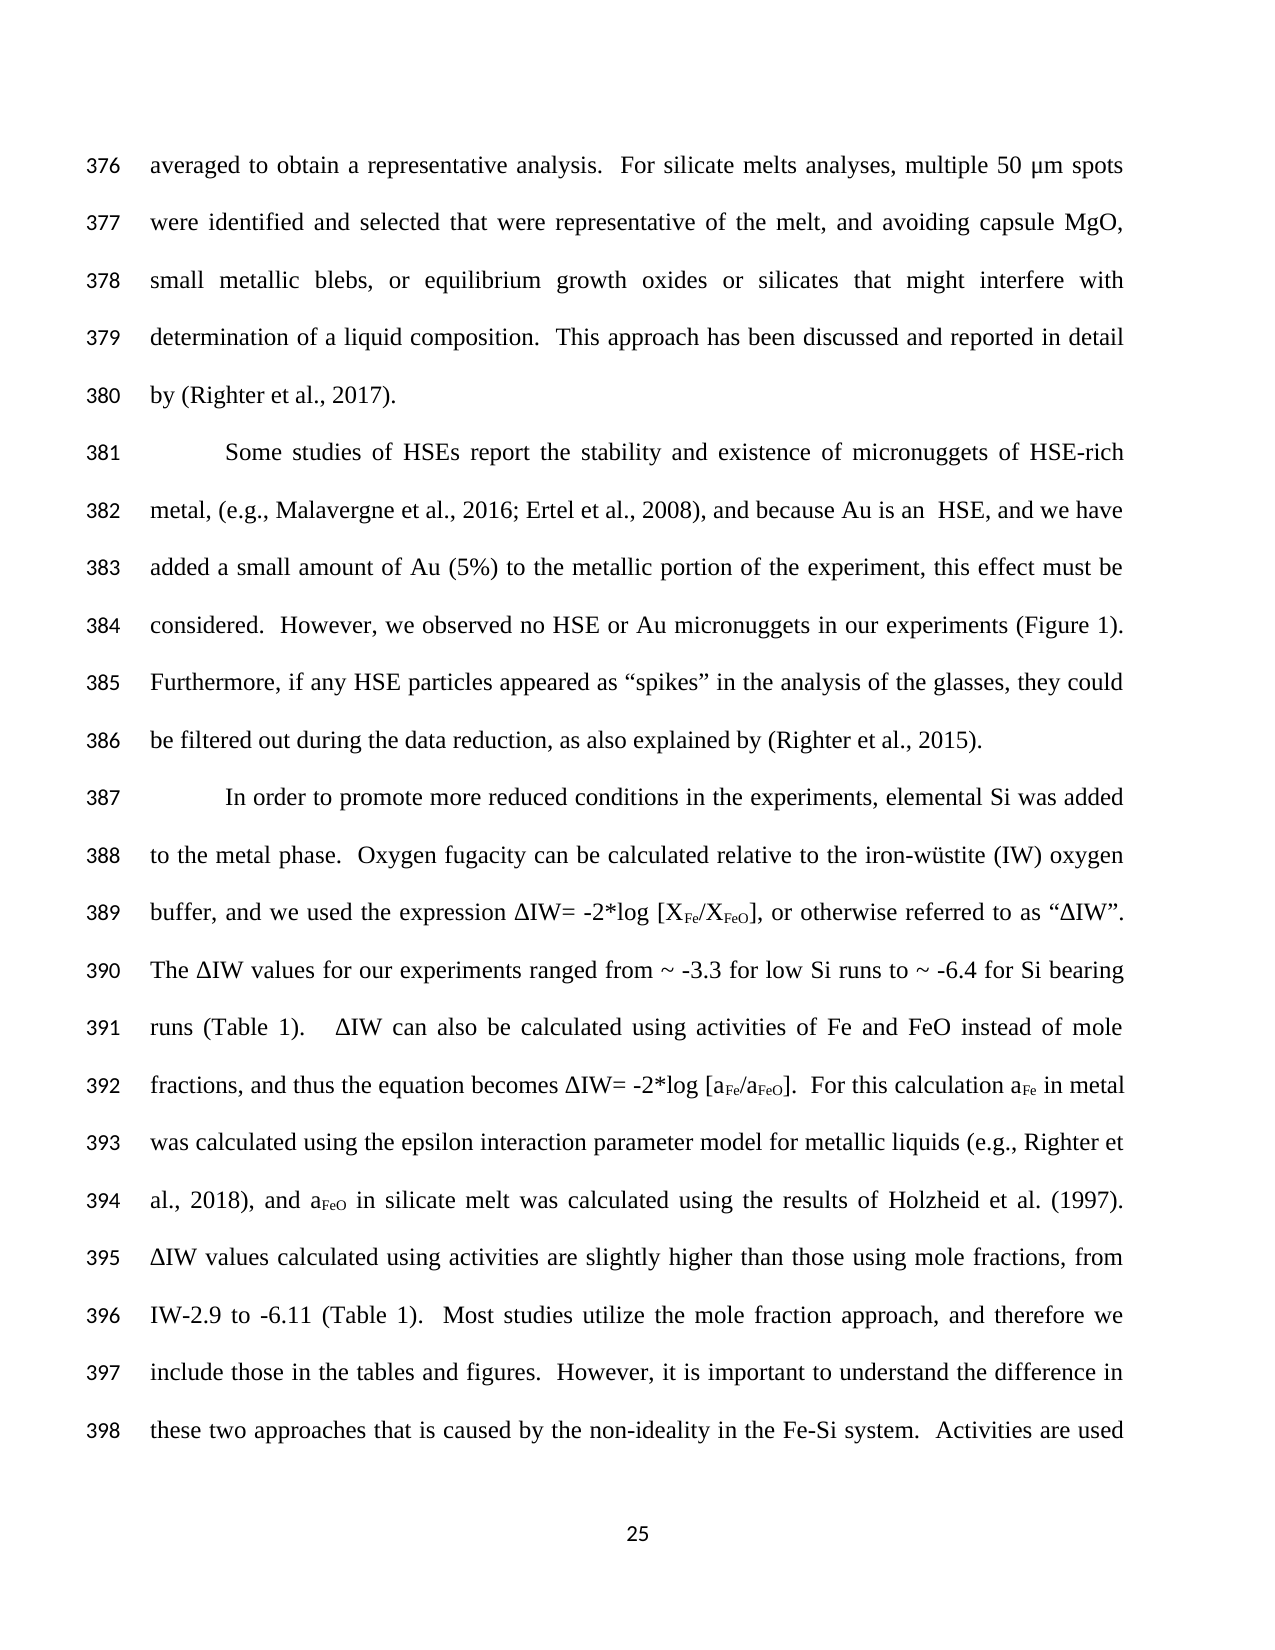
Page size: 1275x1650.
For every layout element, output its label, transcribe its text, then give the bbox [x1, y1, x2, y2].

text Some studies of HSEs report the stability and existence of micronuggets of HSE-rich metal, (e.g., Malavergne et al., 2016; Ertel et al., 2008), and because Au is an HSE, and we have added a small amount of Au (5%) to the metallic portion of the experiment, this effect must be considered. However, we observed no HSE or Au micronuggets in our experiments (Figure 1). Furthermore, if any HSE particles appeared as “spikes” in the analysis of the glasses, they could be filtered out during the data reduction, as also explained by (Righter et al., 2015). [150, 437, 1125, 754]
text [150, 150, 1125, 409]
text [150, 782, 1125, 1444]
